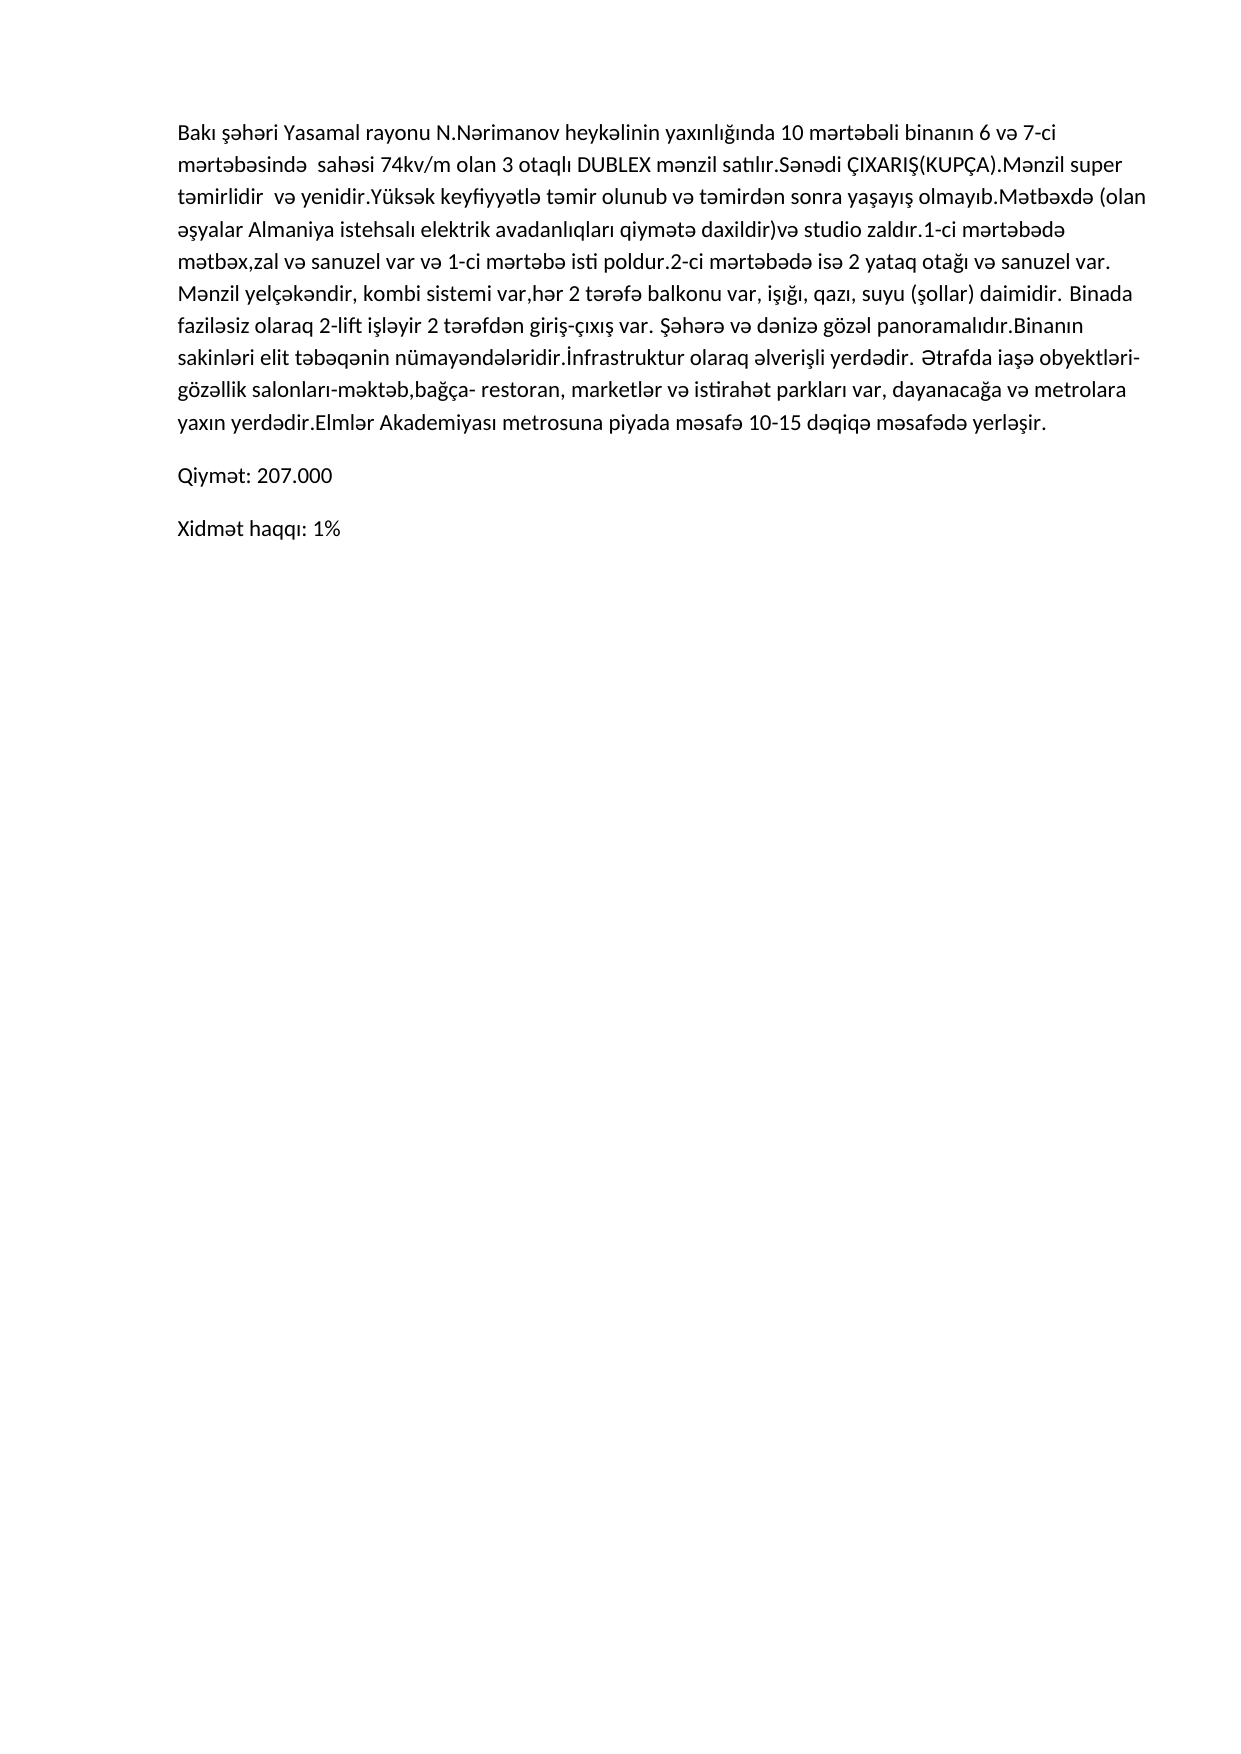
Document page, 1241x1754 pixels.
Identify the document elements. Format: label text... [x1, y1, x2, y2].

text Qiymət: 207.000 [177, 461, 1152, 489]
text Bakı şəhəri Yasamal rayonu N.Nərimanov heykəlinin yaxınlığında 10 mərtəbəli binanın 6 və 7-ci mərtəbəsində sahəsi 74kv/m olan 3 otaqlı DUBLEX mənzil satılır.Sənədi ÇIXARIŞ(KUPÇA).Mənzil super təmirlidir və yenidir.Yüksək keyfiyyətlə təmir olunub və təmirdən sonra yaşayış olmayıb.Mətbəxdə (olan əşyalar Almaniya istehsalı elektrik avadanlıqları qiymətə daxildir)və studio zaldır.1-ci mərtəbədə mətbəx,zal və sanuzel var və 1-ci mərtəbə isti poldur.2-ci mərtəbədə isə 2 yataq otağı və sanuzel var. Mənzil yelçəkəndir, kombi sistemi var,hər 2 tərəfə balkonu var, işığı, qazı, suyu (şollar) daimidir. Binada faziləsiz olaraq 2-lift işləyir 2 tərəfdən giriş-çıxış var. Şəhərə və dənizə gözəl panoramalıdır.Binanın sakinləri elit təbəqənin nümayəndələridir.İnfrastruktur olaraq əlverişli yerdədir. Ətrafda iaşə obyektləri-gözəllik salonları-məktəb,bağça- restoran, marketlər və istirahət parkları var, dayanacağa və metrolara yaxın yerdədir.Elmlər Akademiyası metrosuna piyada məsafə 10-15 dəqiqə məsafədə yerləşir. [177, 118, 1152, 436]
text Xidmət haqqı: 1% [177, 514, 1152, 542]
